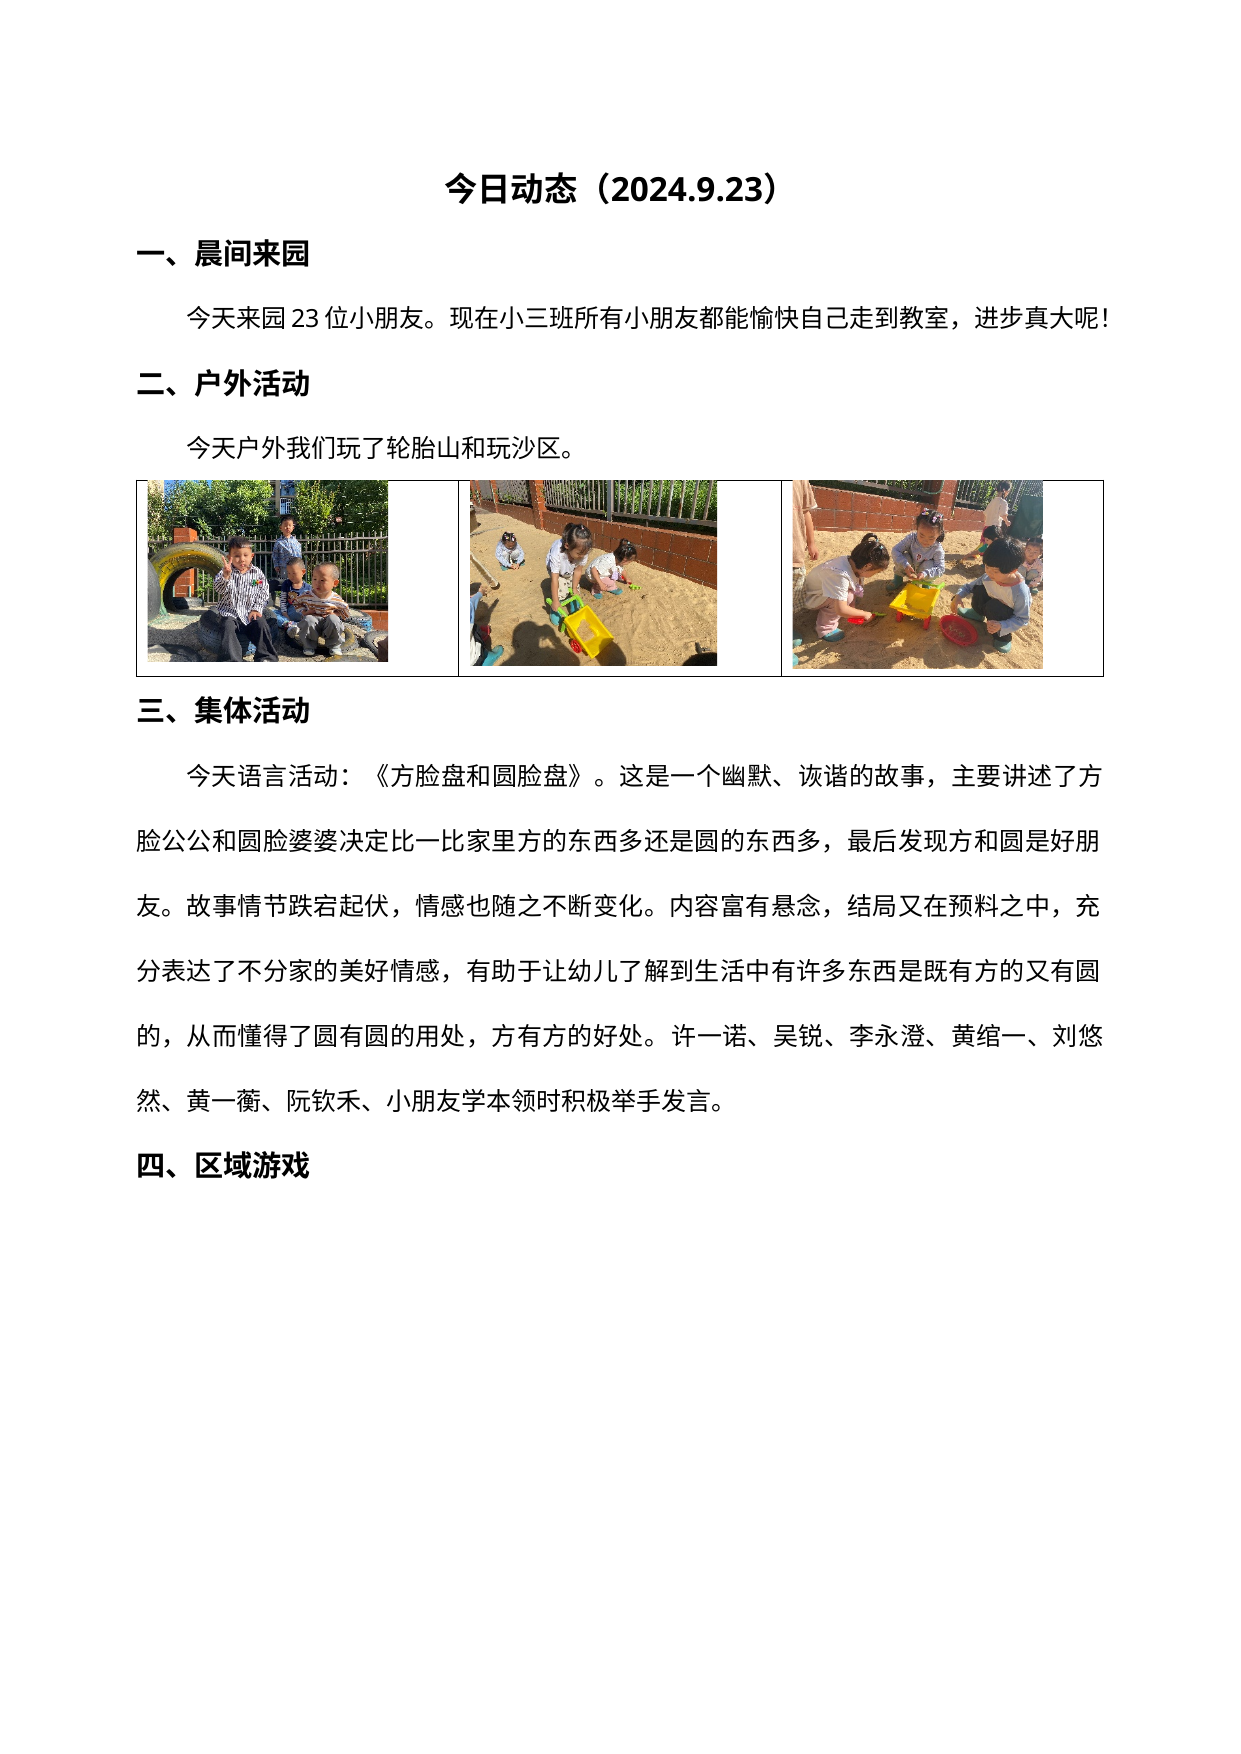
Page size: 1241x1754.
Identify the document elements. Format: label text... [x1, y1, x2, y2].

text 今日动态（2024.9.23） [136, 154, 1104, 219]
text 二、户外活动 [136, 349, 1104, 414]
text 今天来园23位小朋友。现在小三班所有小朋友都能愉快自己走到教室，进步真大呢！ [136, 284, 1104, 349]
picture [147, 480, 389, 662]
picture [470, 480, 718, 666]
text 一、晨间来园 [136, 219, 1104, 284]
text 今天户外我们玩了轮胎山和玩沙区。 [136, 414, 1104, 479]
text 四、区域游戏 [136, 1132, 1104, 1197]
table_header [459, 481, 781, 676]
text 三、集体活动 [136, 677, 1104, 742]
picture [792, 480, 1043, 669]
table_header [137, 481, 458, 676]
text 今天语言活动：《方脸盘和圆脸盘》。这是一个幽默、诙谐的故事，主要讲述了方脸公公和圆脸婆婆决定比一比家里方的东西多还是圆的东西多，最后发现方和圆是好朋友。故事情节跌宕起伏，情感也随之不断变化。内容富有悬念，结局又在预料之中，充分表达了不分家的美好情感，有助于让幼儿了解到生活中有许多东西是既有方的又有圆的，从而懂得了圆有圆的用处，方有方的好处。许一诺、吴锐、李永澄、黄绾一、刘悠然、黄一蘅、阮钦禾、小朋友学本领时积极举手发言。 [136, 742, 1104, 1132]
table_header [782, 481, 1103, 676]
